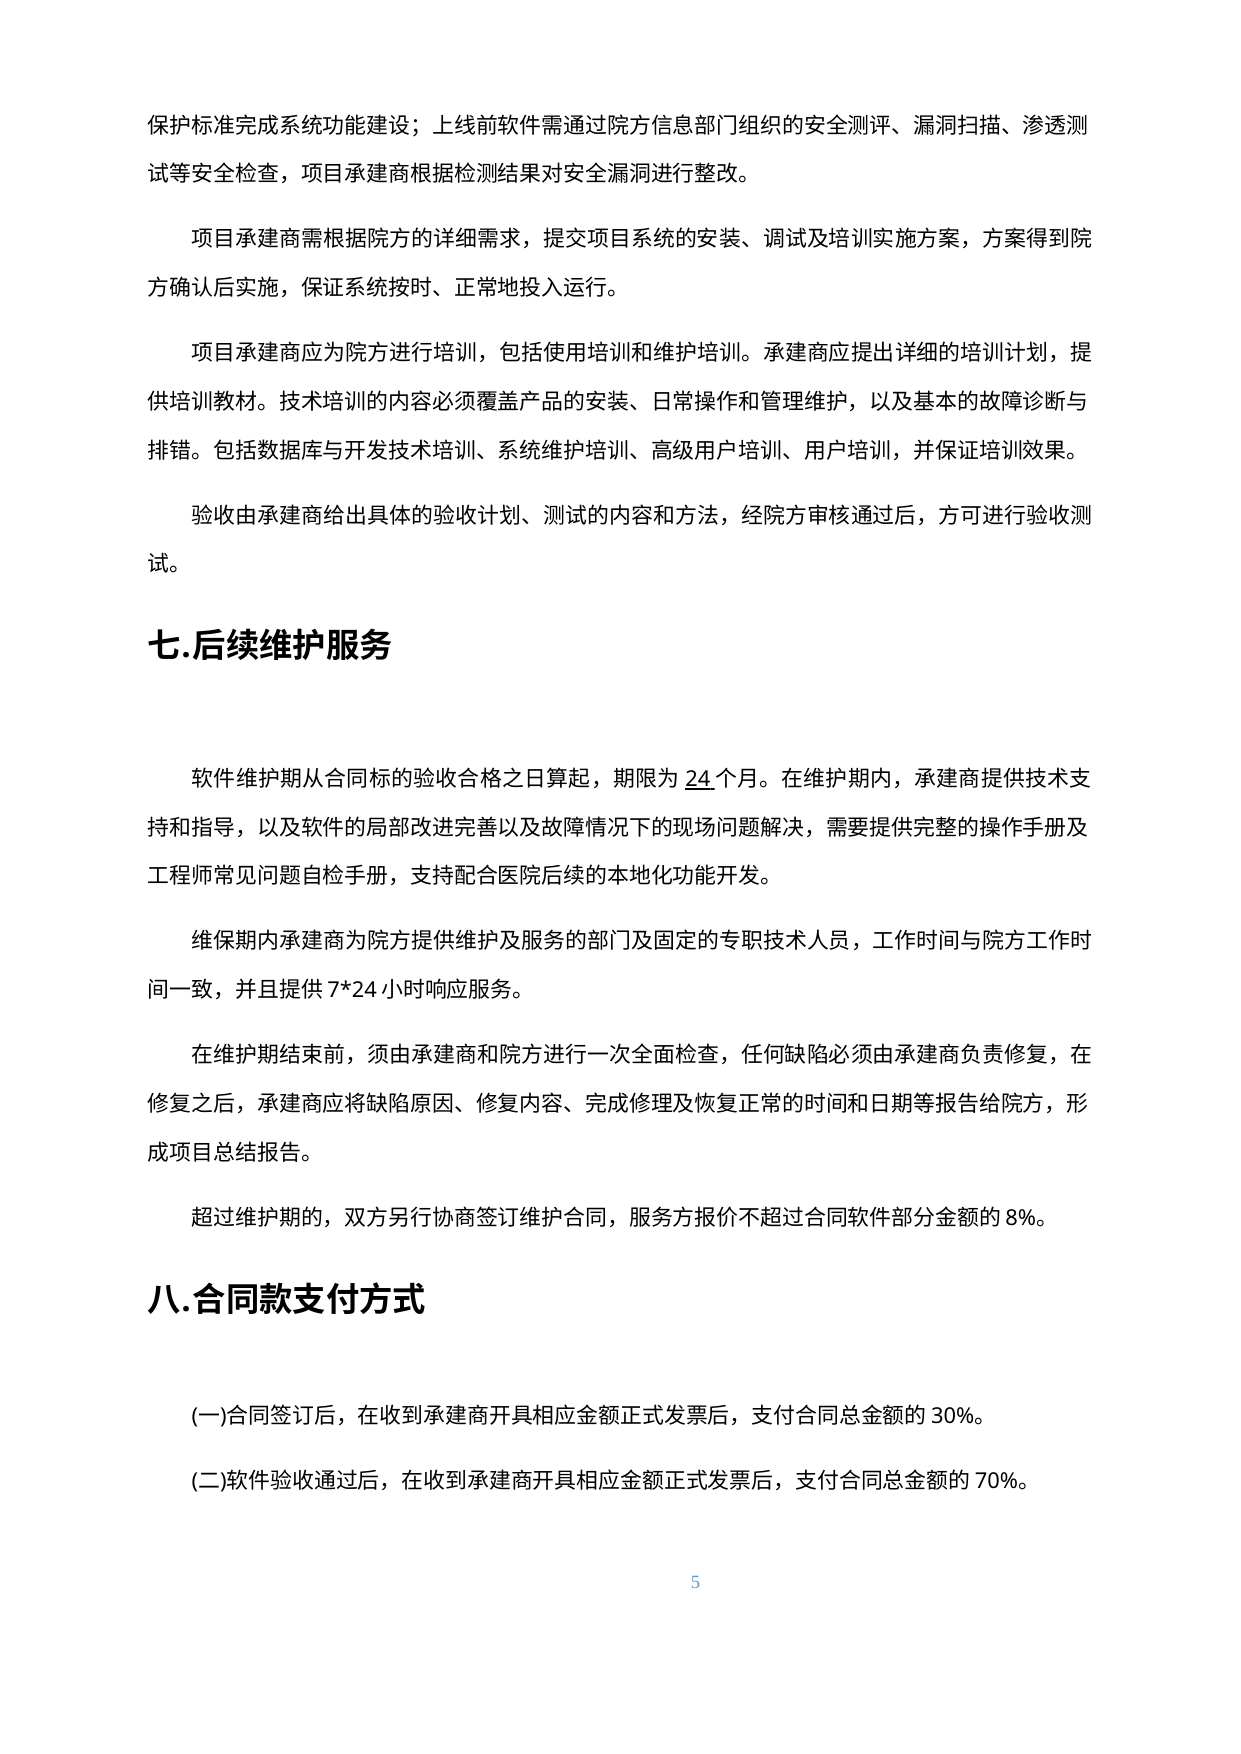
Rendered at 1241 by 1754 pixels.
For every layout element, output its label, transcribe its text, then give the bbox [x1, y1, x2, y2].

subtitle 合同款支付方式 [148, 1264, 1092, 1329]
text 在维护期结束前，须由承建商和院方进行一次全面检查，任何缺陷必须由承建商负责修复，在修复之后，承建商应将缺陷原因、修复内容、完成修理及恢复正常的时间和日期等报告给院方，形成项目总结报告。 [148, 1037, 1092, 1167]
text (二)软件验收通过后，在收到承建商开具相应金额正式发票后，支付合同总金额的70%。 [148, 1462, 1092, 1495]
subtitle 后续维护服务 [148, 611, 1092, 676]
text 软件维护期从合同标的验收合格之日算起，期限为24个月。在维护期内，承建商提供技术支持和指导，以及软件的局部改进完善以及故障情况下的现场问题解决，需要提供完整的操作手册及工程师常见问题自检手册，支持配合医院后续的本地化功能开发。 [148, 761, 1092, 891]
text 验收由承建商给出具体的验收计划、测试的内容和方法，经院方审核通过后，方可进行验收测试。 [148, 497, 1092, 578]
text (一)合同签订后，在收到承建商开具相应金额正式发票后，支付合同总金额的30%。 [148, 1397, 1092, 1430]
text 项目承建商需根据院方的详细需求，提交项目系统的安装、调试及培训实施方案，方案得到院方确认后实施，保证系统按时、正常地投入运行。 [148, 221, 1092, 302]
text 维保期内承建商为院方提供维护及服务的部门及固定的专职技术人员，工作时间与院方工作时间一致，并且提供7*24小时响应服务。 [148, 923, 1092, 1004]
text 项目承建商应为院方进行培训，包括使用培训和维护培训。承建商应提出详细的培训计划，提供培训教材。技术培训的内容必须覆盖产品的安装、日常操作和管理维护，以及基本的故障诊断与排错。包括数据库与开发技术培训、系统维护培训、高级用户培训、用户培训，并保证培训效果。 [148, 335, 1092, 465]
text 超过维护期的，双方另行协商签订维护合同，服务方报价不超过合同软件部分金额的8%。 [148, 1199, 1092, 1232]
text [148, 107, 1092, 188]
